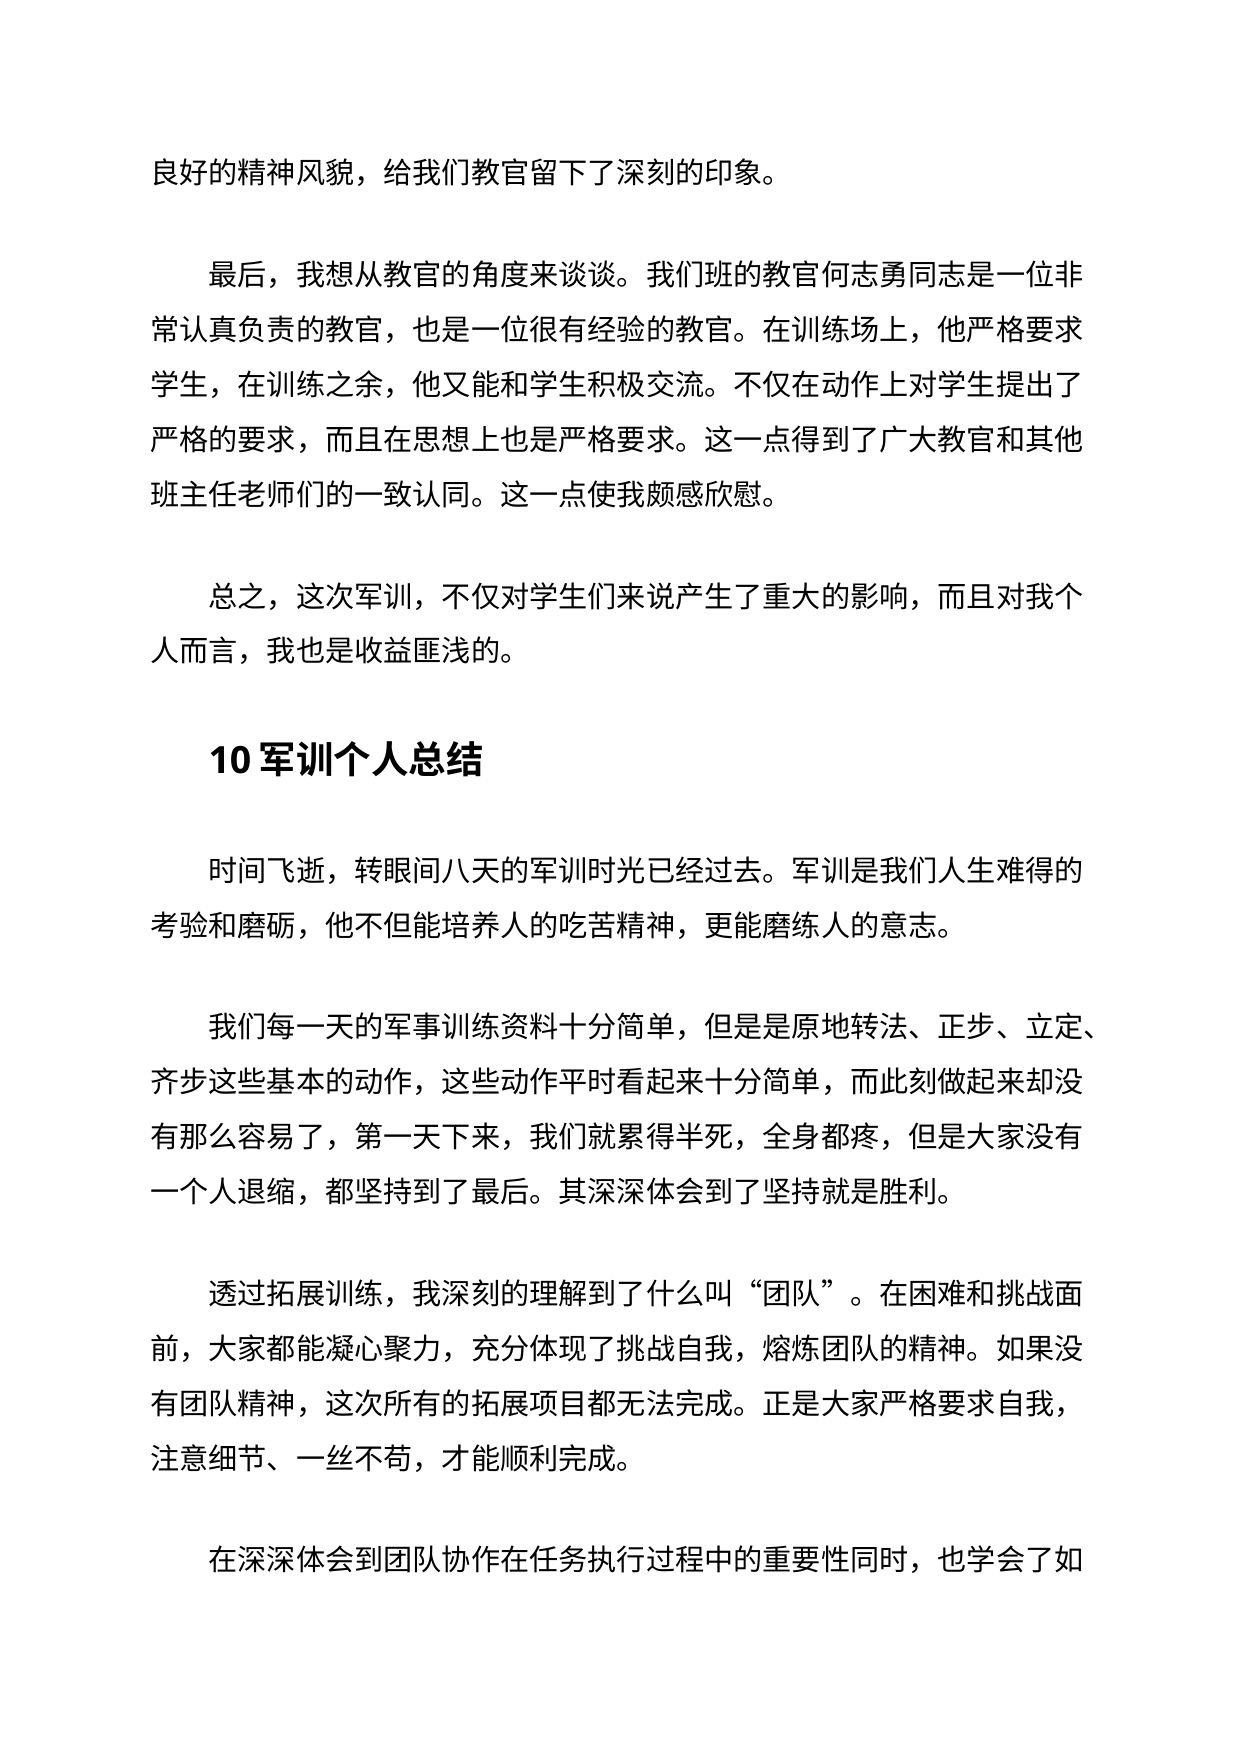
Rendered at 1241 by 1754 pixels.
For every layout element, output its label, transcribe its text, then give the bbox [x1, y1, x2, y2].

text 总之，这次军训，不仅对学生们来说产生了重大的影响，而且对我个人而言，我也是收益匪浅的。 [150, 573, 1090, 670]
text 10军训个人总结 [150, 730, 1090, 784]
text 我们每一天的军事训练资料十分简单，但是是原地转法、正步、立定、齐步这些基本的动作，这些动作平时看起来十分简单，而此刻做起来却没有那么容易了，第一天下来，我们就累得半死，全身都疼，但是大家没有一个人退缩，都坚持到了最后。其深深体会到了坚持就是胜利。 [150, 1004, 1090, 1211]
text 最后，我想从教官的角度来谈谈。我们班的教官何志勇同志是一位非常认真负责的教官，也是一位很有经验的教官。在训练场上，他严格要求学生，在训练之余，他又能和学生积极交流。不仅在动作上对学生提出了严格的要求，而且在思想上也是严格要求。这一点得到了广大教官和其他班主任老师们的一致认同。这一点使我颇感欣慰。 [150, 252, 1090, 514]
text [150, 1537, 1090, 1579]
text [150, 150, 1090, 192]
text 时间飞逝，转眼间八天的军训时光已经过去。军训是我们人生难得的考验和磨砺，他不但能培养人的吃苦精神，更能磨练人的意志。 [150, 847, 1090, 944]
text 透过拓展训练，我深刻的理解到了什么叫“团队”。在困难和挑战面前，大家都能凝心聚力，充分体现了挑战自我，熔炼团队的精神。如果没有团队精神，这次所有的拓展项目都无法完成。正是大家严格要求自我，注意细节、一丝不苟，才能顺利完成。 [150, 1271, 1090, 1477]
